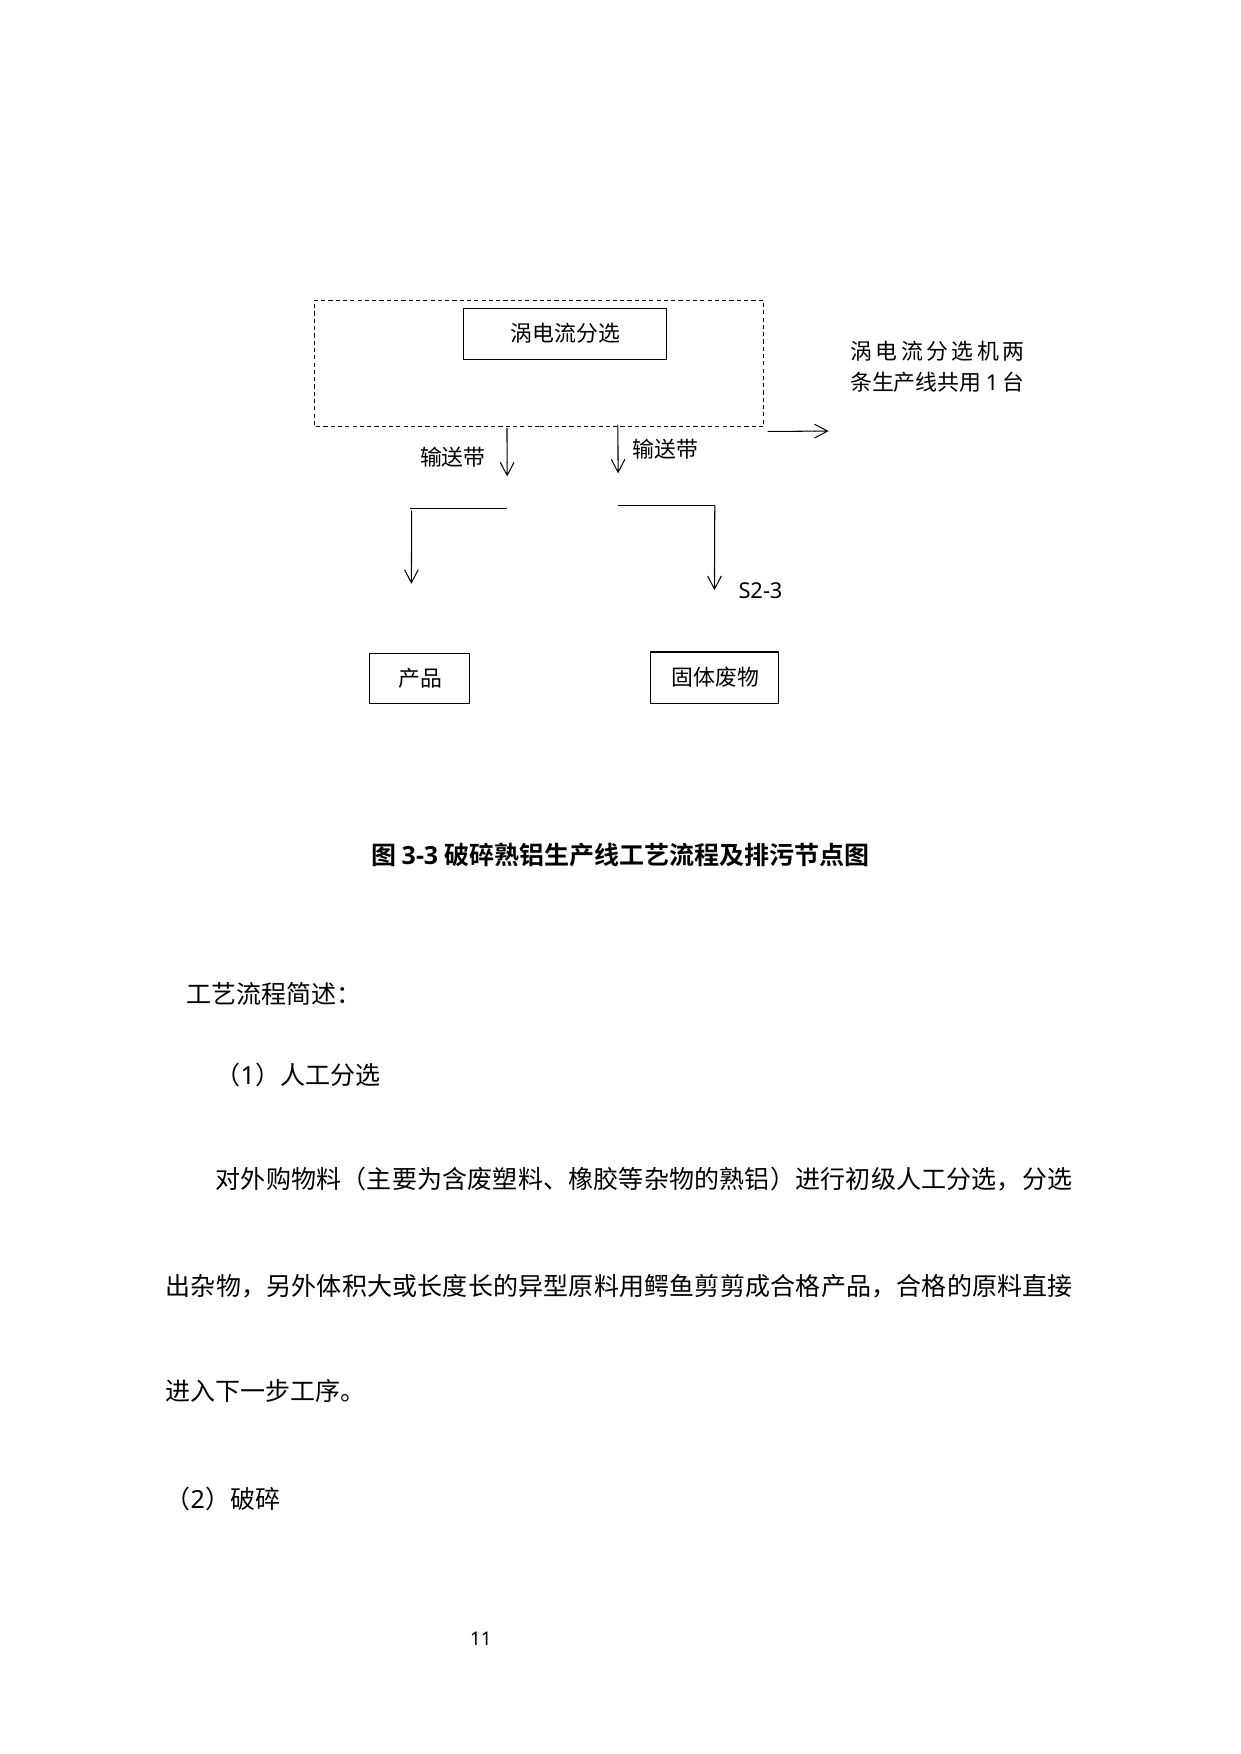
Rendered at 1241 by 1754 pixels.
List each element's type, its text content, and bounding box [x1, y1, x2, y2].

list 人工分选 [165, 1041, 1075, 1106]
list （2）破碎 [165, 1465, 1075, 1530]
text 图 3-3 破碎熟铝生产线工艺流程及排污节点图 [165, 821, 1075, 886]
list 对外购物料（主要为含废塑料、橡胶等杂物的熟铝）进行初级人工分选，分选出杂物，另外体积大或长度长的异型原料用鳄鱼剪剪成合格产品，合格的原料直接进入下一步工序。 [165, 1146, 1075, 1422]
text 工艺流程简述： [186, 960, 1075, 1025]
